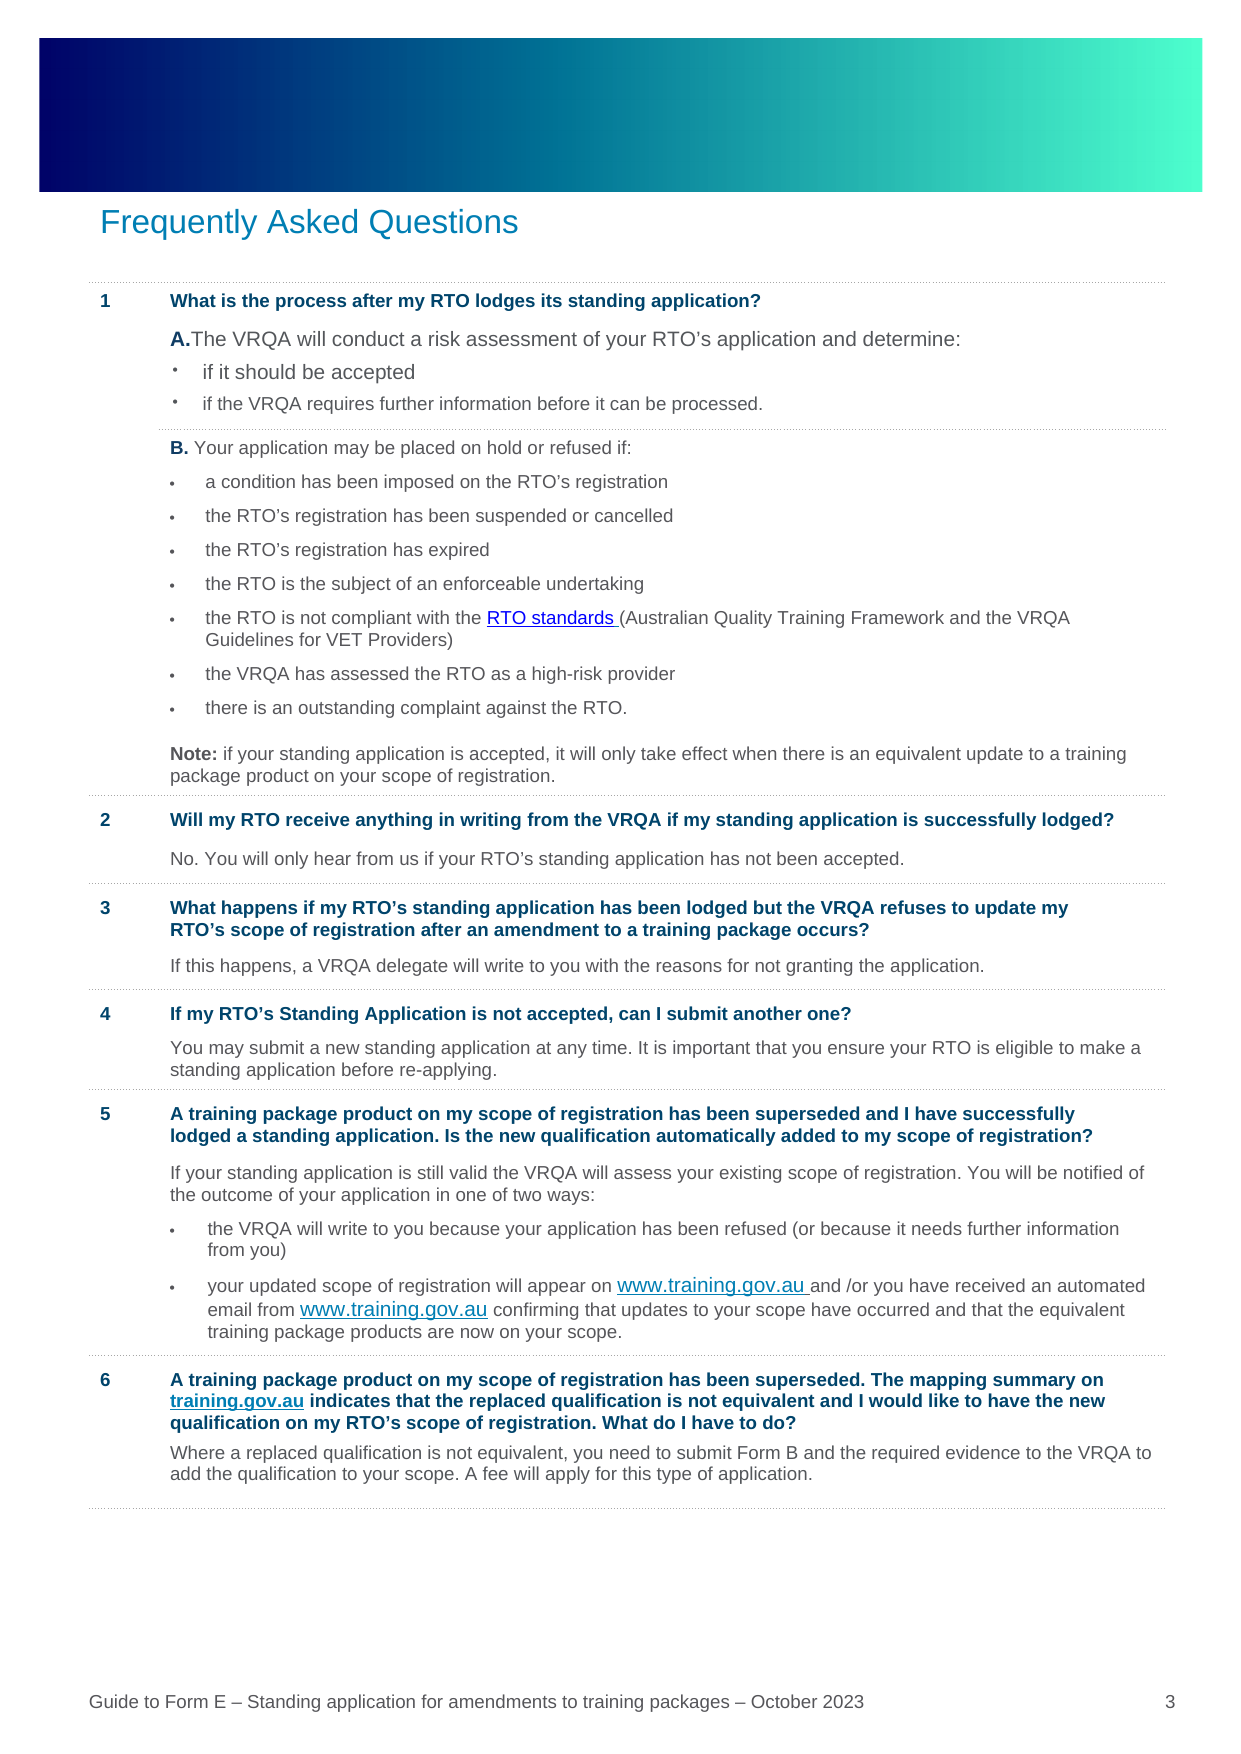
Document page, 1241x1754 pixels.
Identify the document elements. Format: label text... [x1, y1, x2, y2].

table_cell What is the process after my RTO lodges its standing application? [159, 282, 1167, 320]
table_cell 6 [89, 1355, 158, 1508]
table_cell Where a replaced qualification is not equivalent, you need to submit Form B and the required evidence to the VRQA to add the qualification to your scope. A fee will apply for this type of application. [159, 1434, 1167, 1508]
table_cell If your standing application is still valid the VRQA will assess your existing scope of registration. You will be notified of the outcome of your application in one of two ways: the VRQA will write to you because your application has been refused (or because it needs further information from you) your updated scope of registration will appear on www.training.gov.au and /or you have received an automated email from www.training.gov.au confirming that updates to your scope have occurred and that the equivalent training package products are now on your scope. [159, 1148, 1167, 1355]
table_cell B. Your application may be placed on hold or refused if: a condition has been imposed on the RTO’s registration the RTO’s registration has been suspended or cancelled the RTO’s registration has expired the RTO is the subject of an enforceable undertaking the RTO is not compliant with the RTO standards (Australian Quality Training Framework and the VRQA Guidelines for VET Providers) the VRQA has assessed the RTO as a high-risk provider there is an outstanding complaint against the RTO. Note: if your standing application is accepted, it will only take effect when there is an equivalent update to a training package product on your scope of registration. [159, 429, 1167, 795]
table_cell 2 [89, 795, 158, 883]
table_cell Will my RTO receive anything in writing from the VRQA if my standing application is successfully lodged? [159, 795, 1167, 833]
table_cell A training package product on my scope of registration has been superseded and I have successfully lodged a standing application. Is the new qualification automatically added to my scope of registration? [159, 1089, 1167, 1148]
table_cell 1 [89, 282, 158, 795]
picture [623, 38, 1203, 192]
picture [39, 38, 452, 192]
table_cell 4 [89, 989, 158, 1089]
table_cell What happens if my RTO’s standing application has been lodged but the VRQA refuses to update my RTO’s scope of registration after an amendment to a training package occurs? [159, 883, 1167, 941]
table_cell A training package product on my scope of registration has been superseded. The mapping summary on training.gov.au indicates that the replaced qualification is not equivalent and I would like to have the new qualification on my RTO’s scope of registration. What do I have to do? [159, 1355, 1167, 1434]
table_cell If this happens, a VRQA delegate will write to you with the reasons for not granting the application. [159, 941, 1167, 989]
table_cell No. You will only hear from us if your RTO’s standing application has not been accepted. [159, 833, 1167, 883]
table_cell You may submit a new standing application at any time. It is important that you ensure your RTO is eligible to make a standing application before re-applying. [159, 1027, 1167, 1089]
table_cell 3 [89, 883, 158, 989]
table_header Frequently Asked Questions [89, 203, 1167, 282]
table_cell 5 [89, 1089, 158, 1355]
table_cell If my RTO’s Standing Application is not accepted, can I submit another one? [159, 989, 1167, 1027]
table_cell A.The VRQA will conduct a risk assessment of your RTO’s application and determine: if it should be accepted if the VRQA requires further information before it can be processed. [159, 320, 1167, 429]
